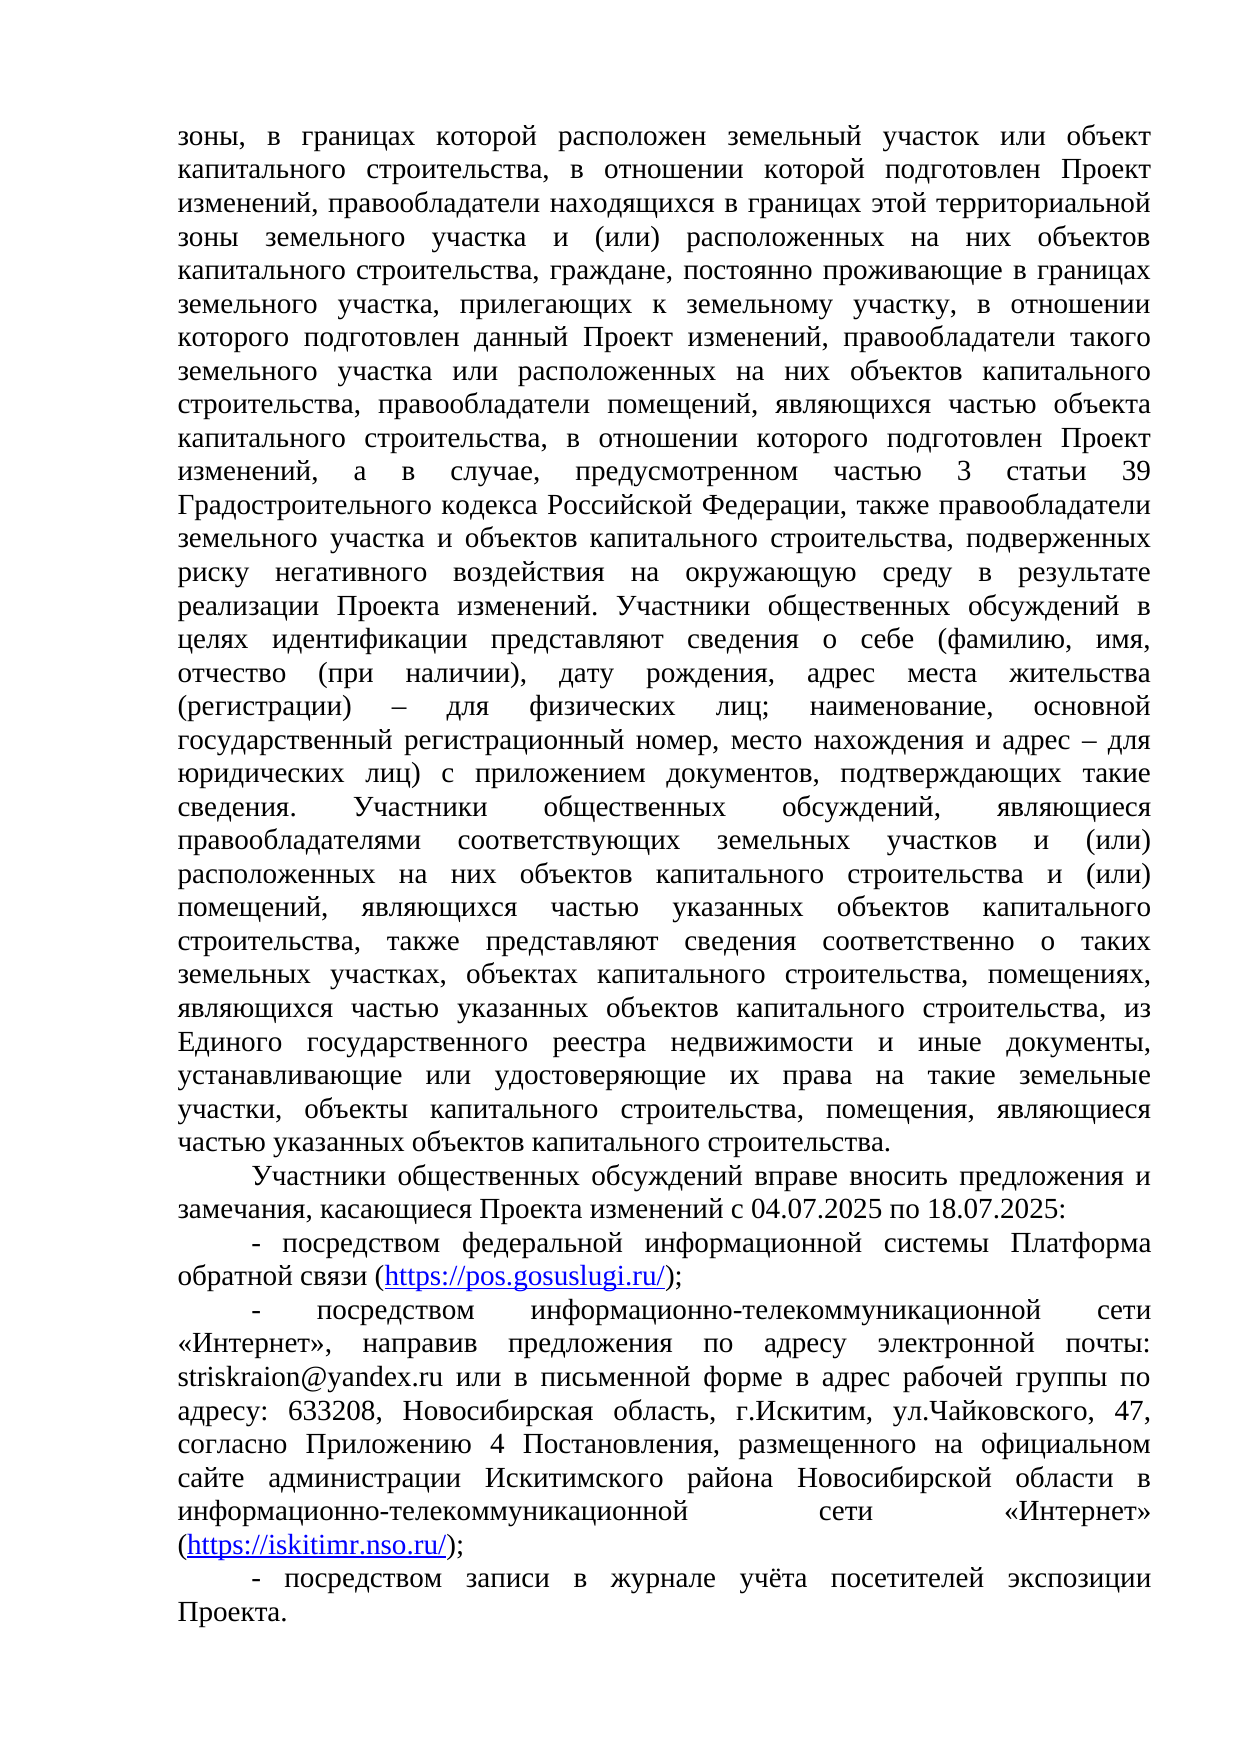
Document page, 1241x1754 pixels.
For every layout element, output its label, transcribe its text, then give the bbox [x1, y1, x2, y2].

text - посредством федеральной информационной системы Платформа обратной связи (https://pos.gosuslugi.ru/); [177, 1225, 1152, 1292]
text Участники общественных обсуждений вправе вносить предложения и замечания, касающиеся Проекта изменений с 04.07.2025 по 18.07.2025: [177, 1158, 1152, 1225]
text - посредством записи в журнале учёта посетителей экспозиции Проекта. [177, 1560, 1152, 1627]
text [177, 118, 1152, 1158]
text - посредством информационно-телекоммуникационной сети «Интернет», направив предложения по адресу электронной почты: striskraion@yandex.ru или в письменной форме в адрес рабочей группы по адресу: 633208, Новосибирская область, г.Искитим, ул.Чайковского, 47, согласно Приложению 4 Постановления, размещенного на официальном сайте администрации Искитимского района Новосибирской области в информационно-телекоммуникационной сети «Интернет» (https://iskitimr.nso.ru/); [177, 1292, 1152, 1560]
